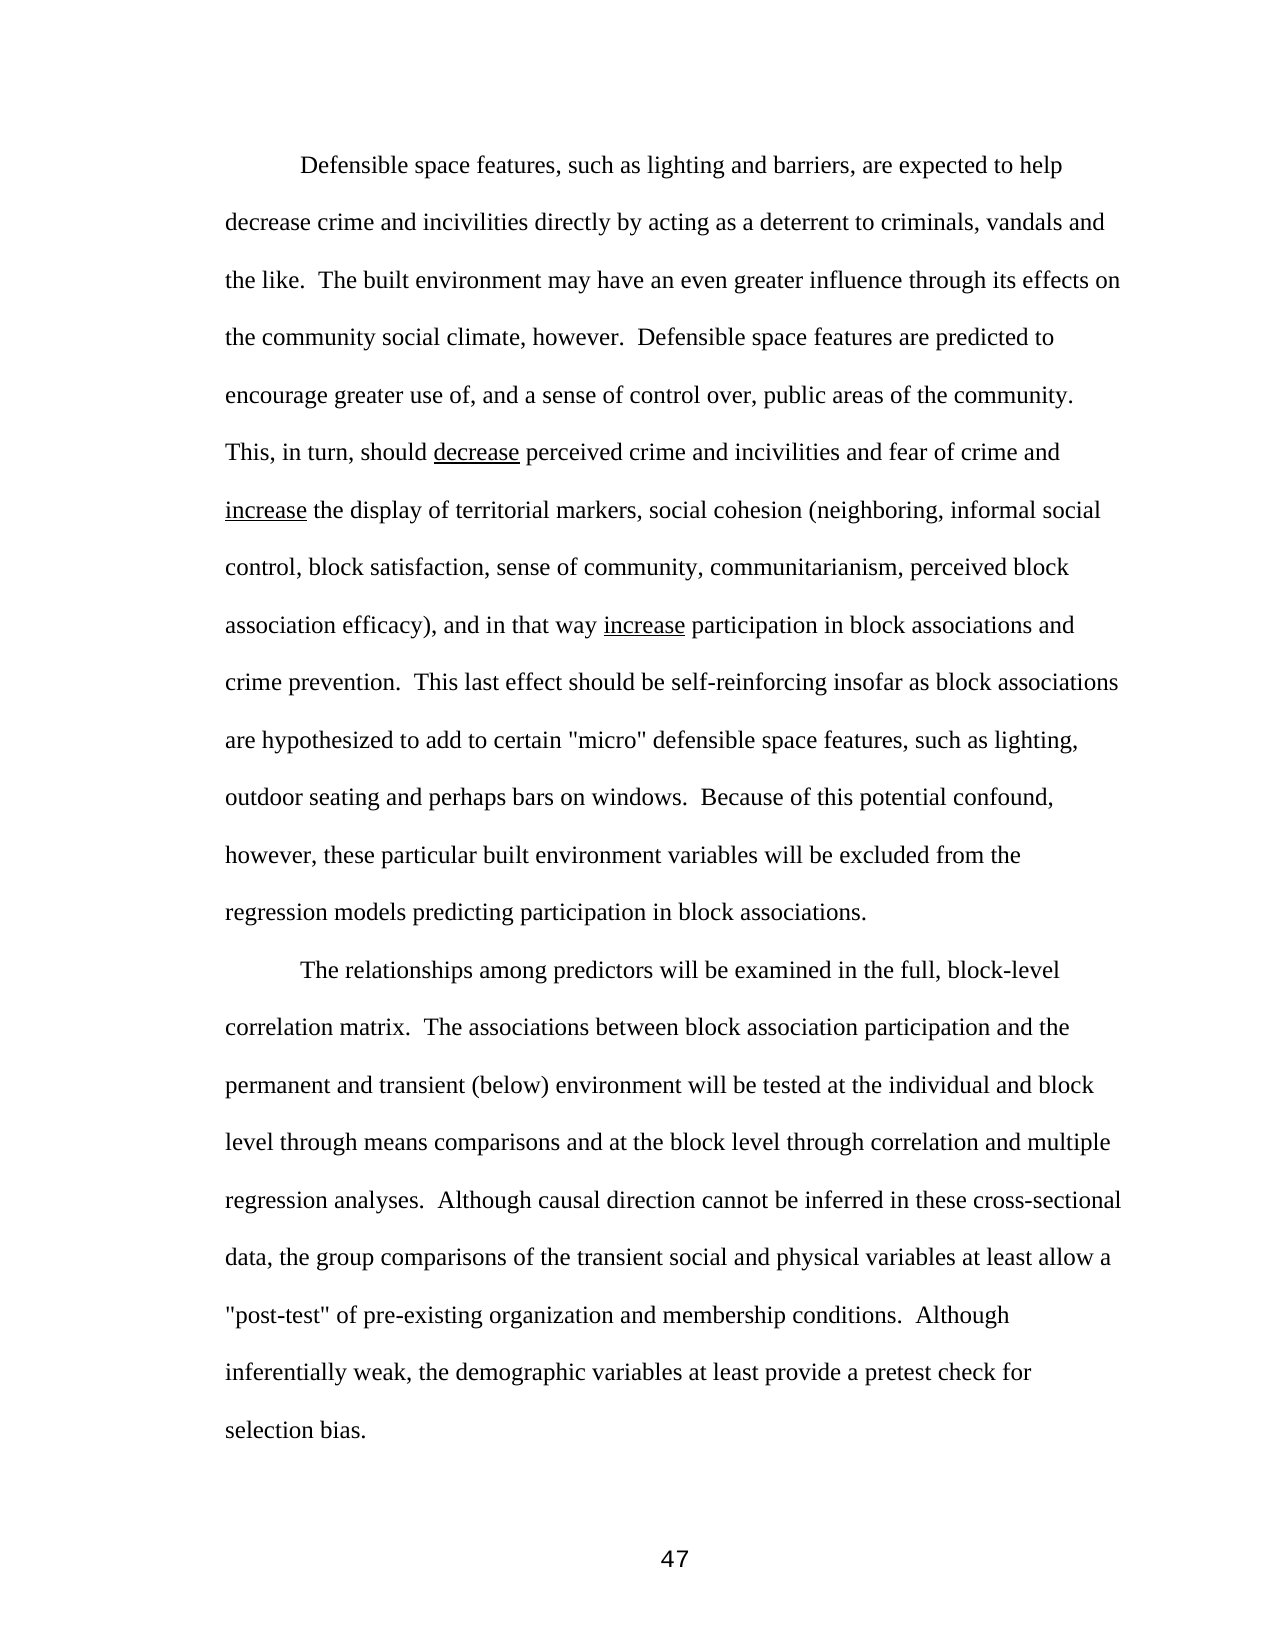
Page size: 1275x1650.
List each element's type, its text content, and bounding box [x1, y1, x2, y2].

text Defensible space features, such as lighting and barriers, are expected to help decrease crime and incivilities directly by acting as a deterrent to criminals, vandals and the like. The built environment may have an even greater influence through its effects on the community social climate, however. Defensible space features are predicted to encourage greater use of, and a sense of control over, public areas of the community. This, in turn, should decrease perceived crime and incivilities and fear of crime and increase the display of territorial markers, social cohesion (neighboring, informal social control, block satisfaction, sense of community, communitarianism, perceived block association efficacy), and in that way increase participation in block associations and crime prevention. This last effect should be self-reinforcing insofar as block associations are hypothesized to add to certain "micro" defensible space features, such as lighting, outdoor seating and perhaps bars on windows. Because of this potential confound, however, these particular built environment variables will be excluded from the regression models predicting participation in block associations. [225, 150, 1125, 926]
text The relationships among predictors will be examined in the full, block-level correlation matrix. The associations between block association participation and the permanent and transient (below) environment will be tested at the individual and block level through means comparisons and at the block level through correlation and multiple regression analyses. Although causal direction cannot be inferred in these cross-sectional data, the group comparisons of the transient social and physical variables at least allow a "post-test" of pre-existing organization and membership conditions. Although inferentially weak, the demographic variables at least provide a pretest check for selection bias. [225, 955, 1125, 1444]
